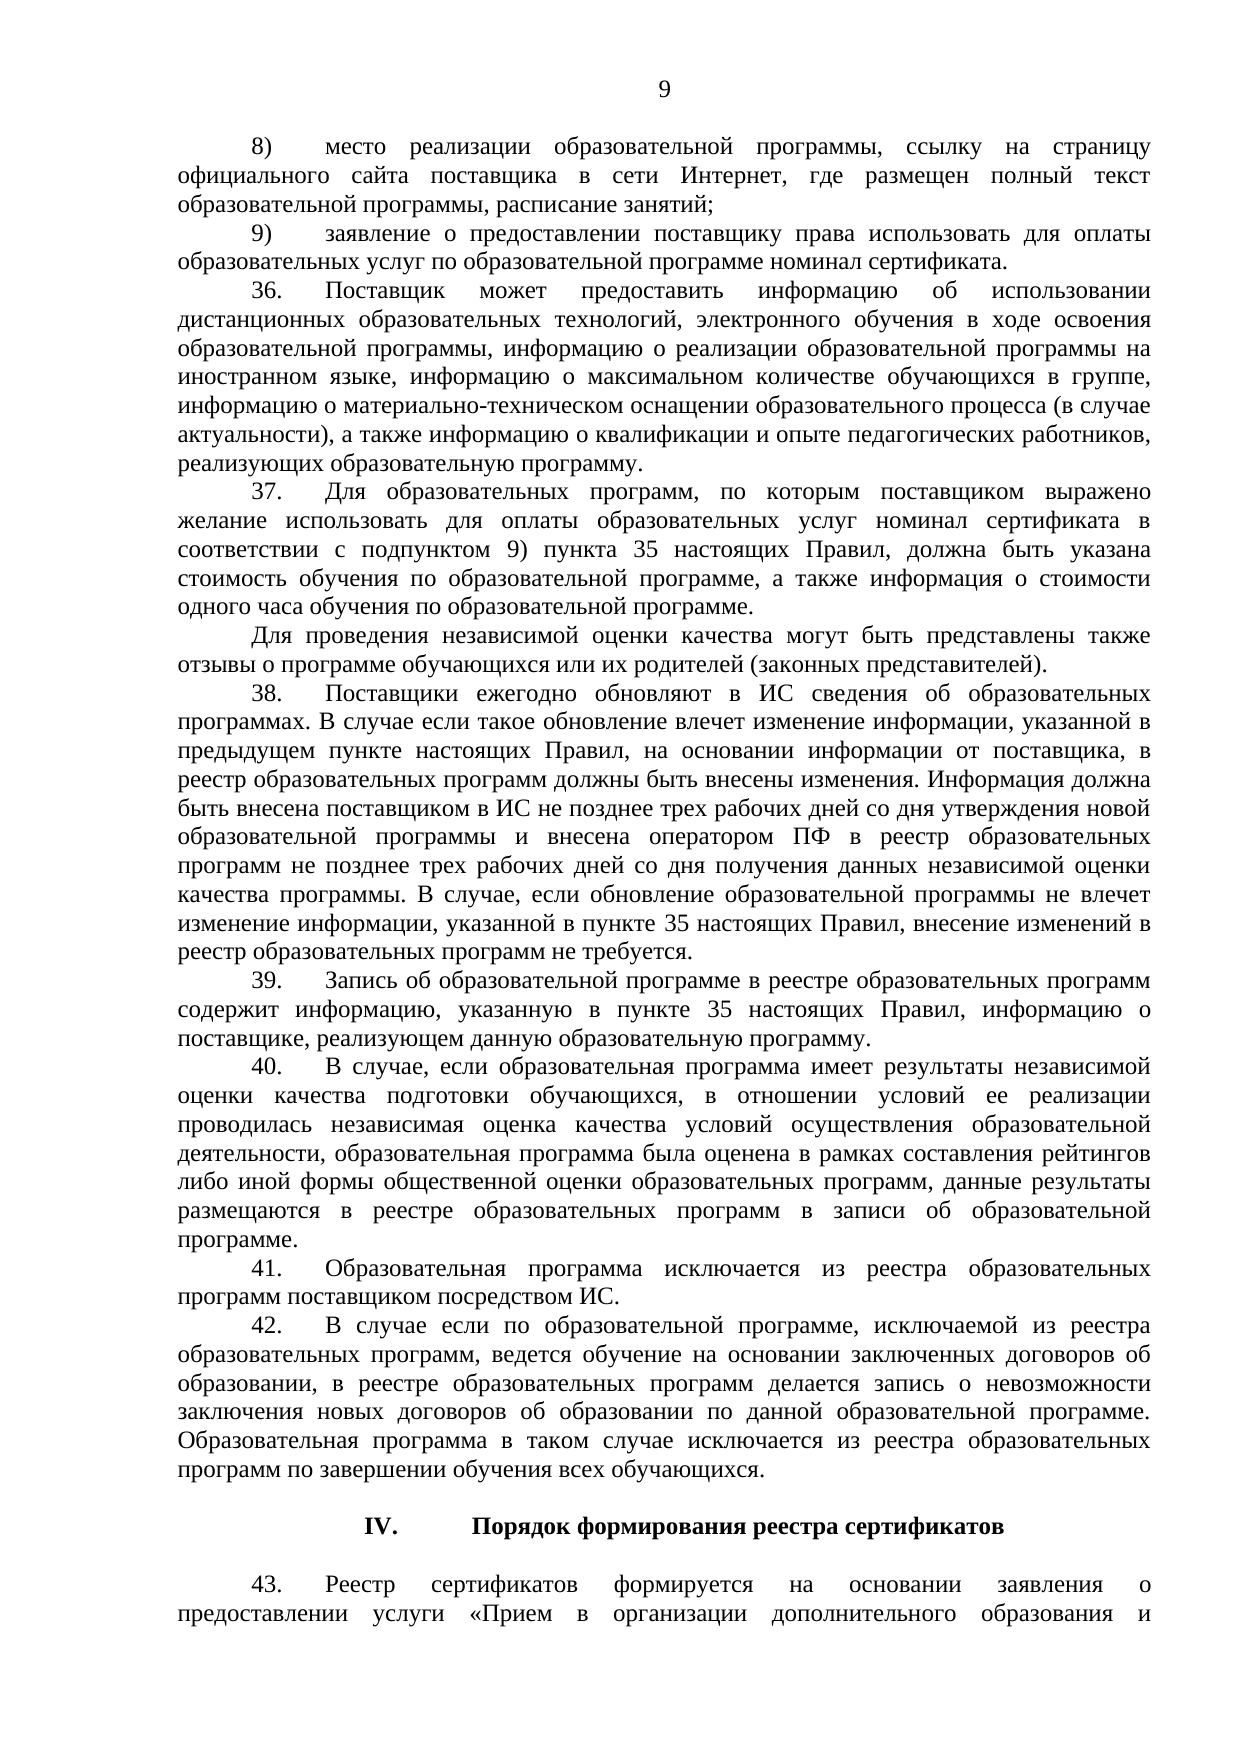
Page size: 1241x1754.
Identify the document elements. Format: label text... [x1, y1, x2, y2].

text Для проведения независимой оценки качества могут быть представлены также отзывы о программе обучающихся или их родителей (законных представителей). [177, 620, 1152, 678]
list Поставщики ежегодно обновляют в ИС сведения об образовательных программах. В случае если такое обновление влечет изменение информации, указанной в предыдущем пункте настоящих Правил, на основании информации от поставщика, в реестр образовательных программ должны быть внесены изменения. Информация должна быть внесена поставщиком в ИС не позднее трех рабочих дней со дня утверждения новой образовательной программы и внесена оператором ПФ в реестр образовательных программ не позднее трех рабочих дней со дня получения данных независимой оценки качества программы. В случае, если обновление образовательной программы не влечет изменение информации, указанной в пункте 35 настоящих Правил, внесение изменений в реестр образовательных программ не требуется. [177, 678, 1152, 965]
subtitle Порядок формирования реестра сертификатов [177, 1511, 1152, 1540]
list Поставщик может предоставить информацию об использовании дистанционных образовательных технологий, электронного обучения в ходе освоения образовательной программы, информацию о реализации образовательной программы на иностранном языке, информацию о максимальном количестве обучающихся в группе, информацию о материально-техническом оснащении образовательного процесса (в случае актуальности), а также информацию о квалификации и опыте педагогических работников, реализующих образовательную программу. [177, 275, 1152, 476]
list место реализации образовательной программы, ссылку на страницу официального сайта поставщика в сети Интернет, где размещен полный текст образовательной программы, расписание занятий; [177, 131, 1152, 218]
list В случае, если образовательная программа имеет результаты независимой оценки качества подготовки обучающихся, в отношении условий ее реализации проводилась независимая оценка качества условий осуществления образовательной деятельности, образовательная программа была оценена в рамках составления рейтингов либо иной формы общественной оценки образовательных программ, данные результаты размещаются в реестре образовательных программ в записи об образовательной программе. [177, 1051, 1152, 1253]
list Для образовательных программ, по которым поставщиком выражено желание использовать для оплаты образовательных услуг номинал сертификата в соответствии с подпунктом 9) пункта 35 настоящих Правил, должна быть указана стоимость обучения по образовательной программе, а также информация о стоимости одного часа обучения по образовательной программе. [177, 476, 1152, 620]
list Образовательная программа исключается из реестра образовательных программ поставщиком посредством ИС. [177, 1253, 1152, 1310]
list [177, 1569, 1152, 1626]
list В случае если по образовательной программе, исключаемой из реестра образовательных программ, ведется обучение на основании заключенных договоров об образовании, в реестре образовательных программ делается запись о невозможности заключения новых договоров об образовании по данной образовательной программе. Образовательная программа в таком случае исключается из реестра образовательных программ по завершении обучения всех обучающихся. [177, 1310, 1152, 1483]
list заявление о предоставлении поставщику права использовать для оплаты образовательных услуг по образовательной программе номинал сертификата. [177, 218, 1152, 275]
list Запись об образовательной программе в реестре образовательных программ содержит информацию, указанную в пункте 35 настоящих Правил, информацию о поставщике, реализующем данную образовательную программу. [177, 965, 1152, 1051]
